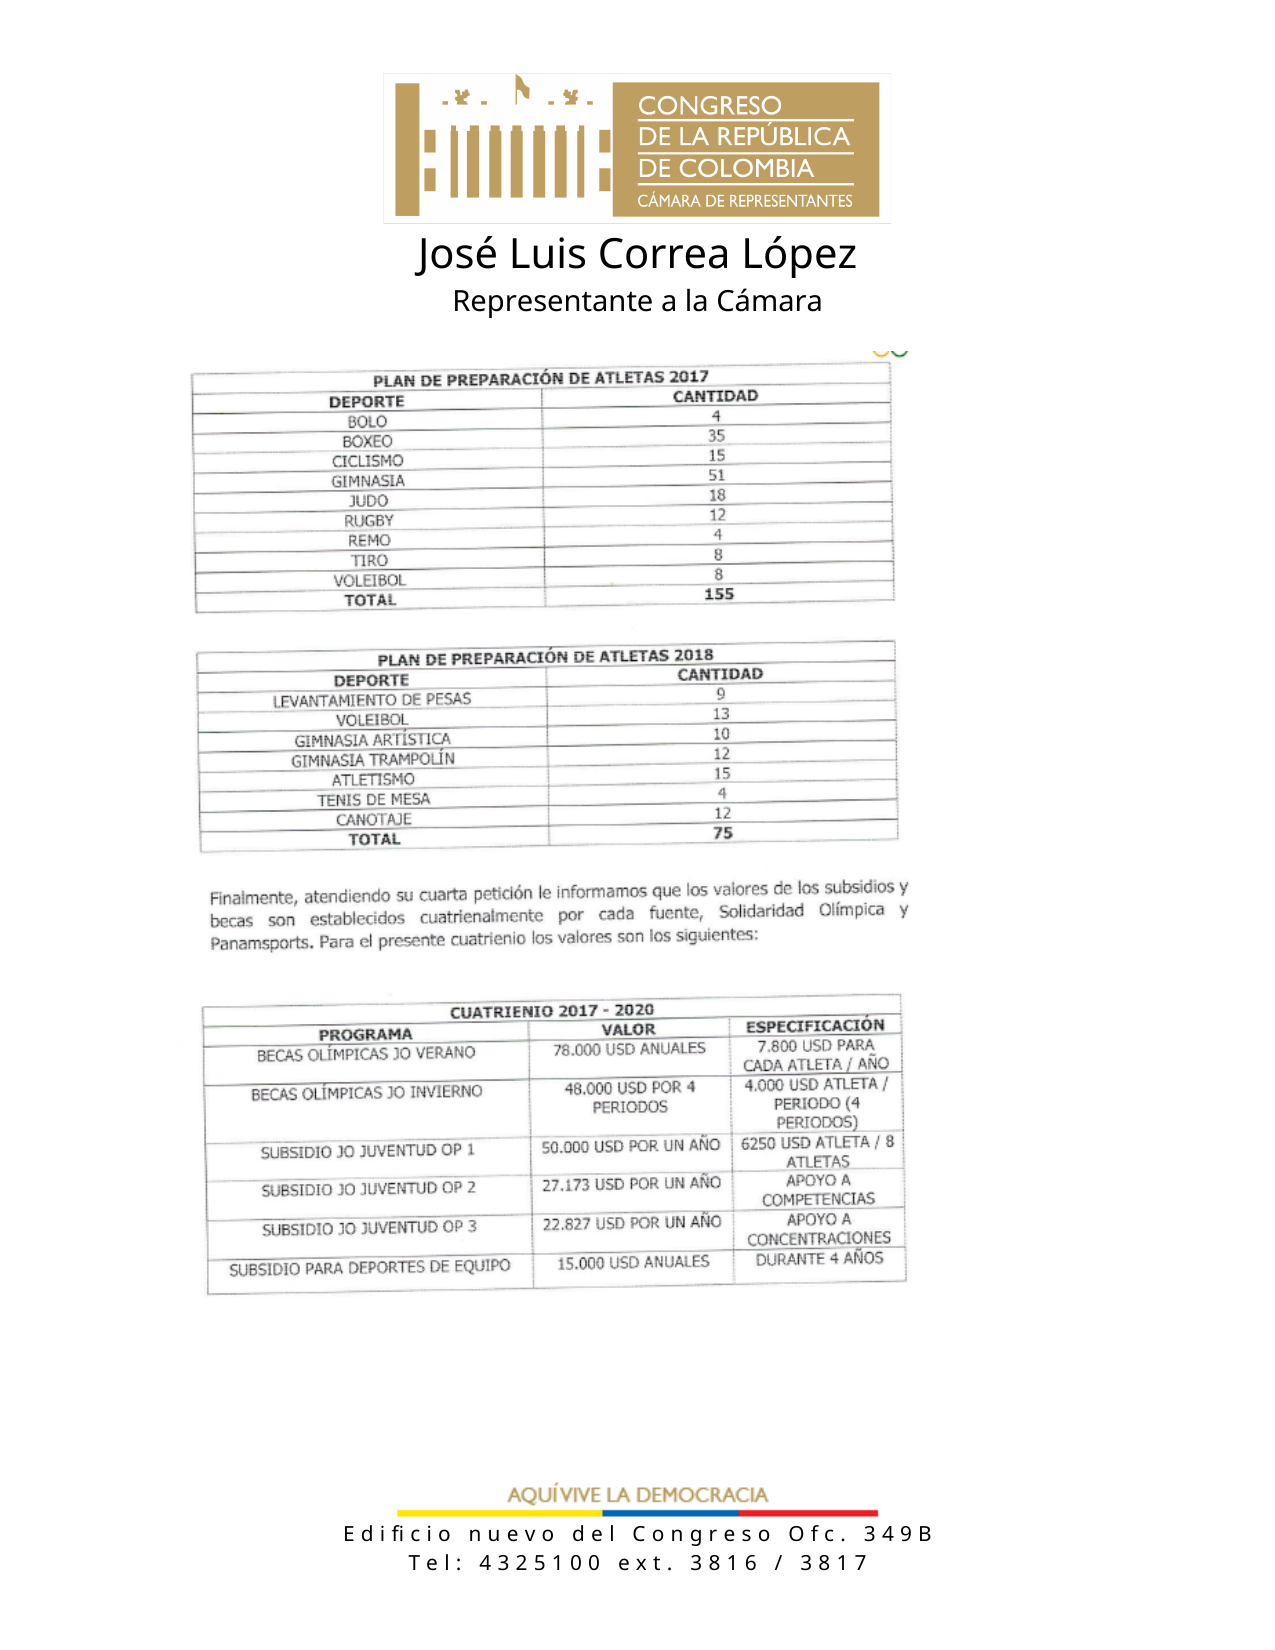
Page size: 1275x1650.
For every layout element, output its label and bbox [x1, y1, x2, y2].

picture [382, 1475, 893, 1520]
picture [177, 351, 918, 1299]
picture [383, 73, 892, 224]
